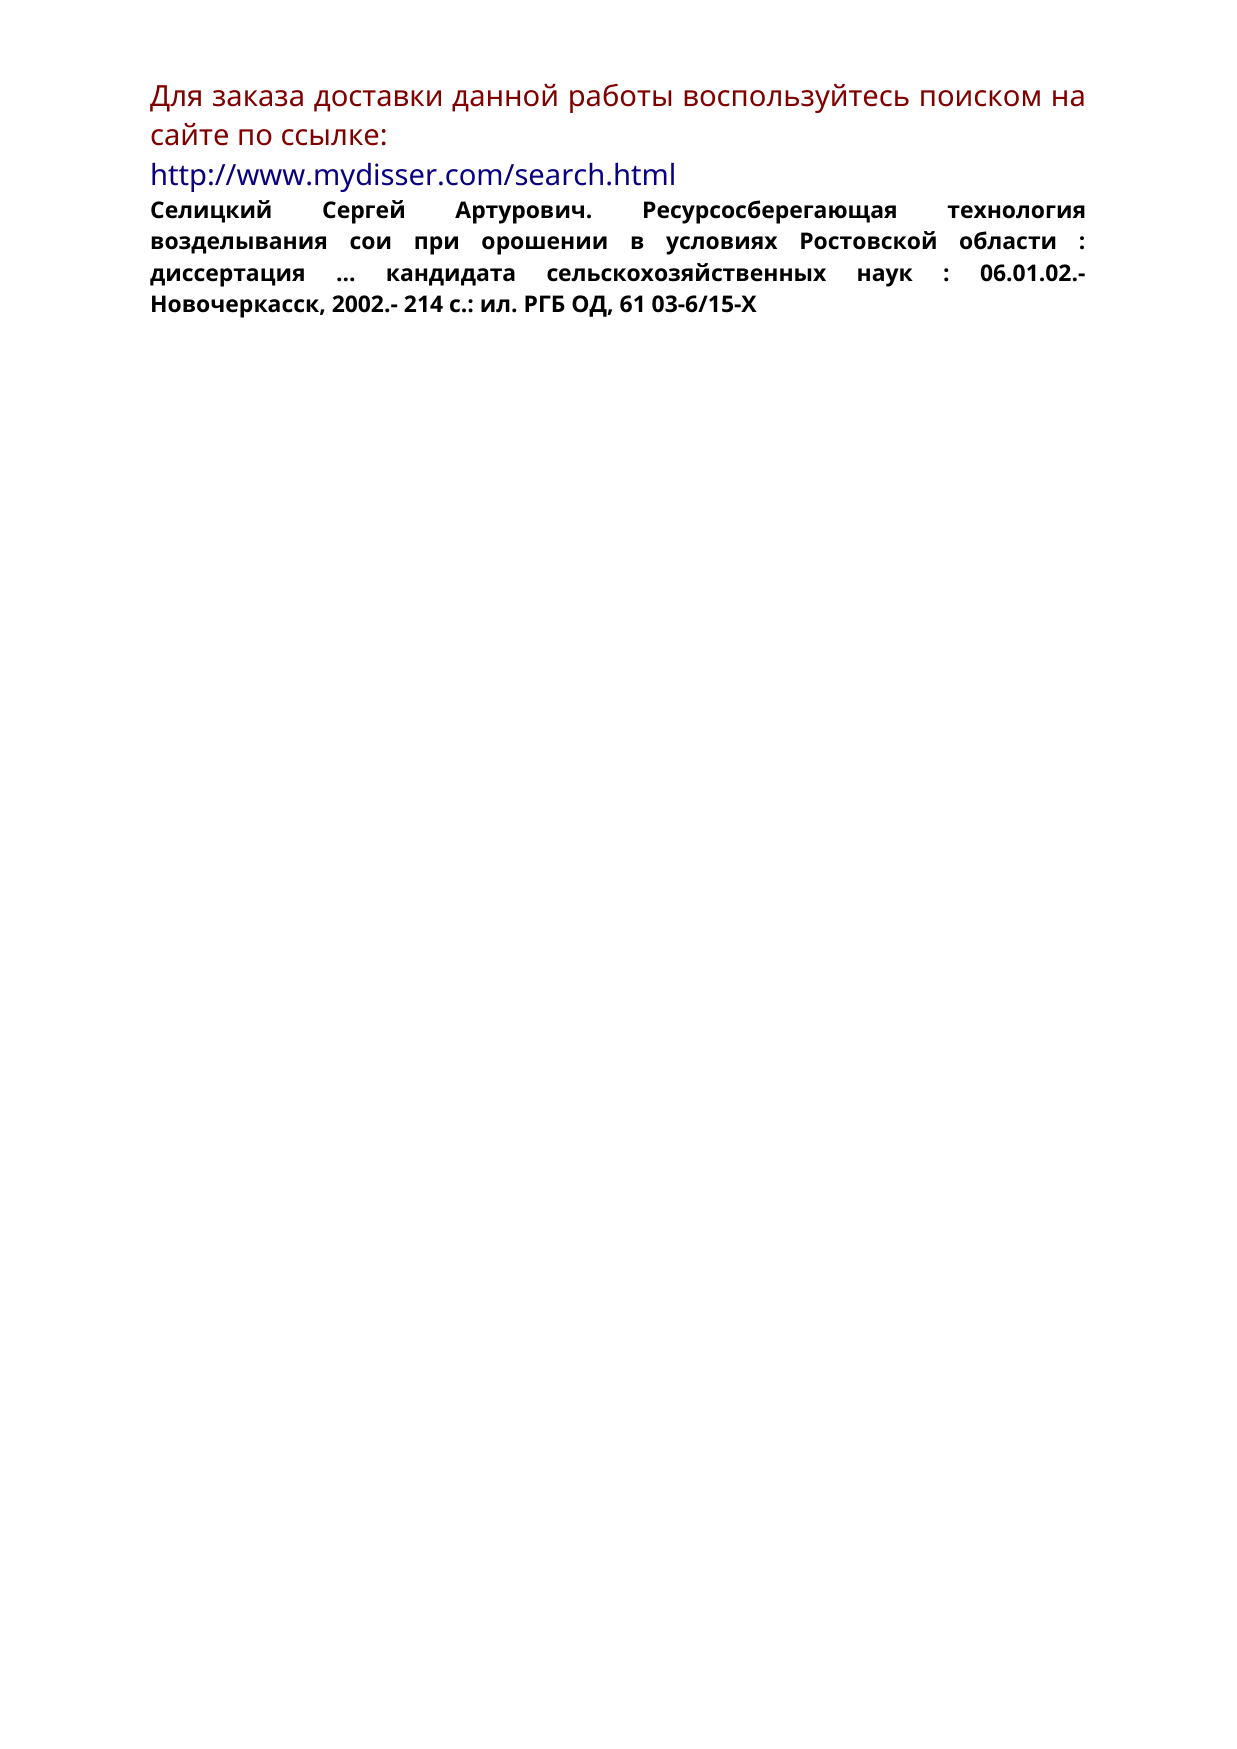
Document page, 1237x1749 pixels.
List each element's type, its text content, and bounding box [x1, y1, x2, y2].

text Селицкий Сергей Артурович. Ресурсосберегающая технология возделывания сои при орошении в условиях Ростовской области : диссертация ... кандидата сельскохозяйственных наук : 06.01.02.- Новочеркасск, 2002.- 214 с.: ил. РГБ ОД, 61 03-6/15-X [150, 194, 1086, 319]
